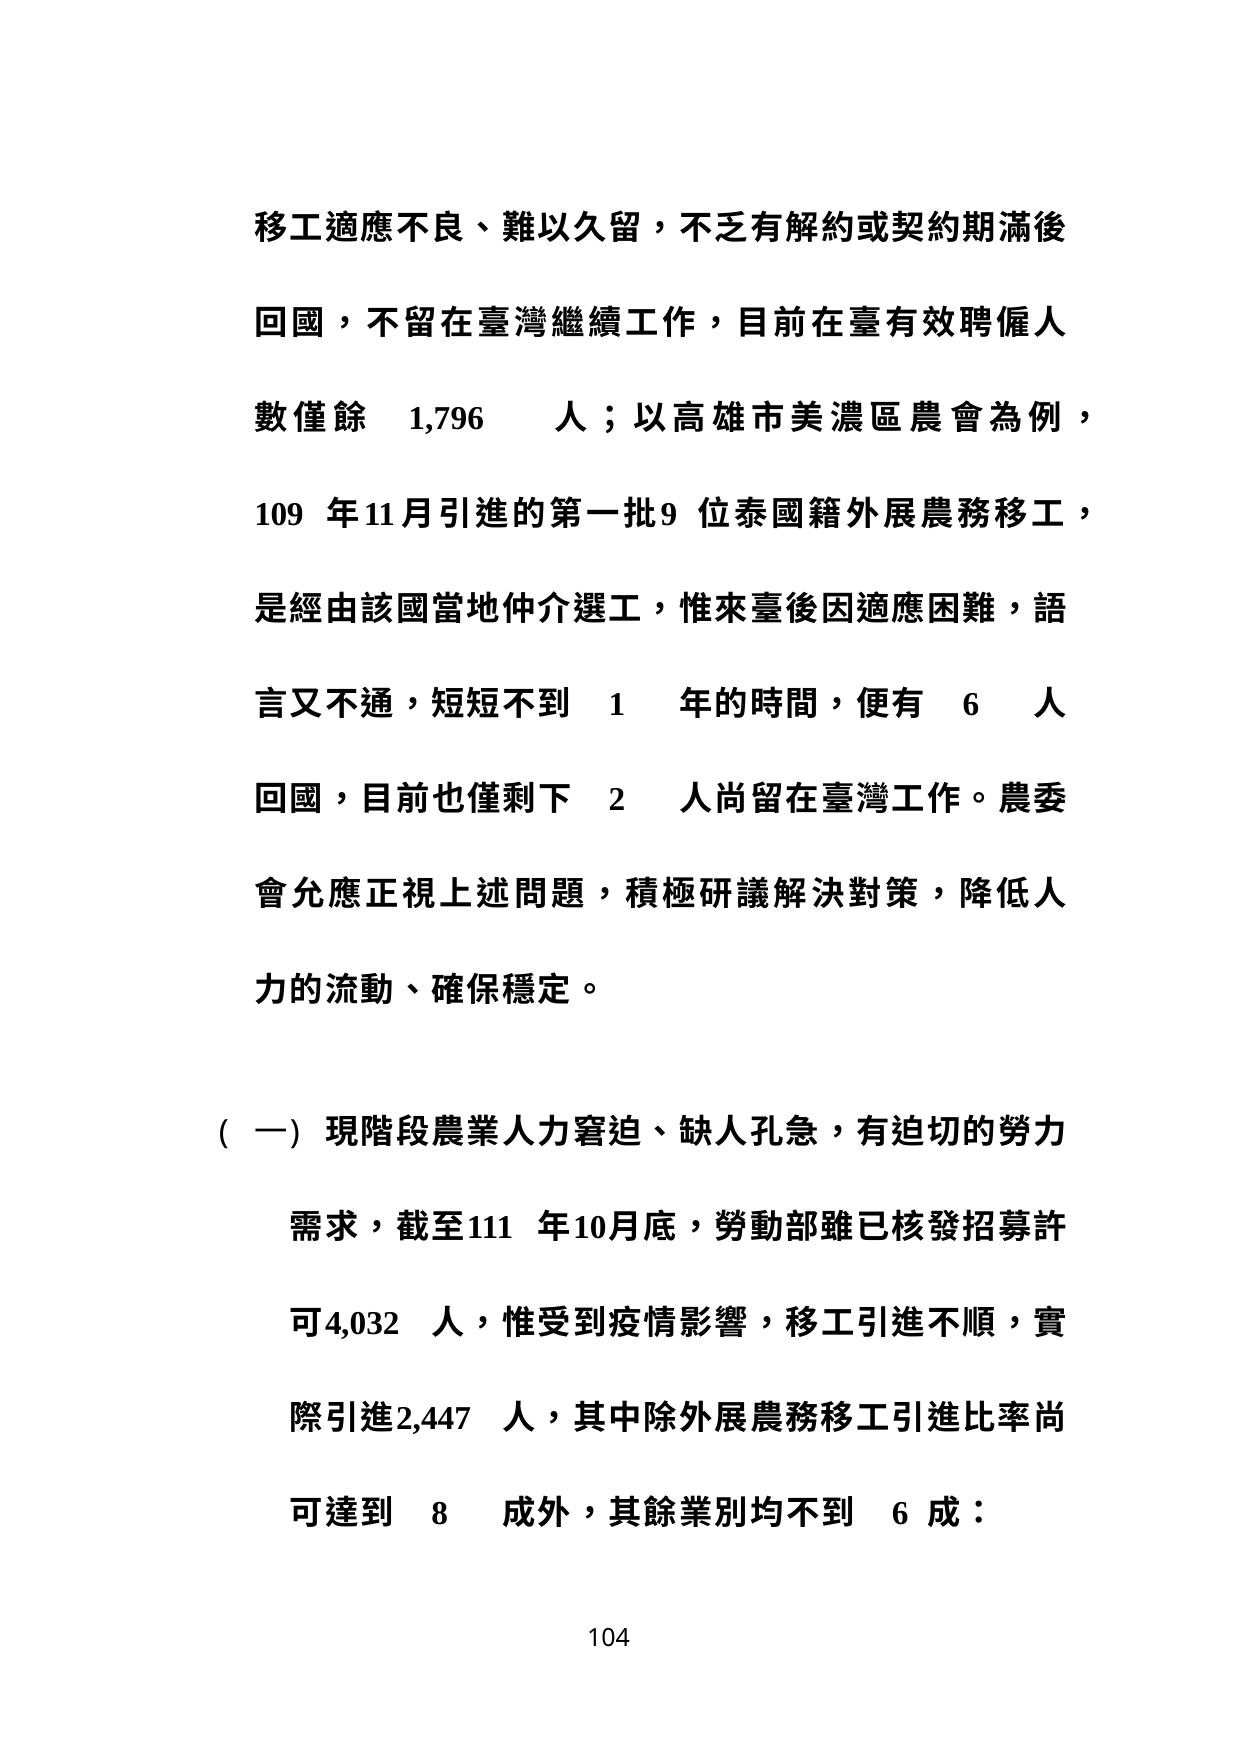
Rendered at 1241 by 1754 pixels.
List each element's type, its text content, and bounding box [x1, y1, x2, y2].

subtitle 現階段農業人力窘迫、缺人孔急，有迫切的勞力需求，截至111年10月底，勞動部雖已核發招募許可4,032人，惟受到疫情影響，移工引進不順，實際引進2,447人，其中除外展農務移工引進比率尚可達到8成外，其餘業別均不到6成： [219, 1082, 1069, 1558]
